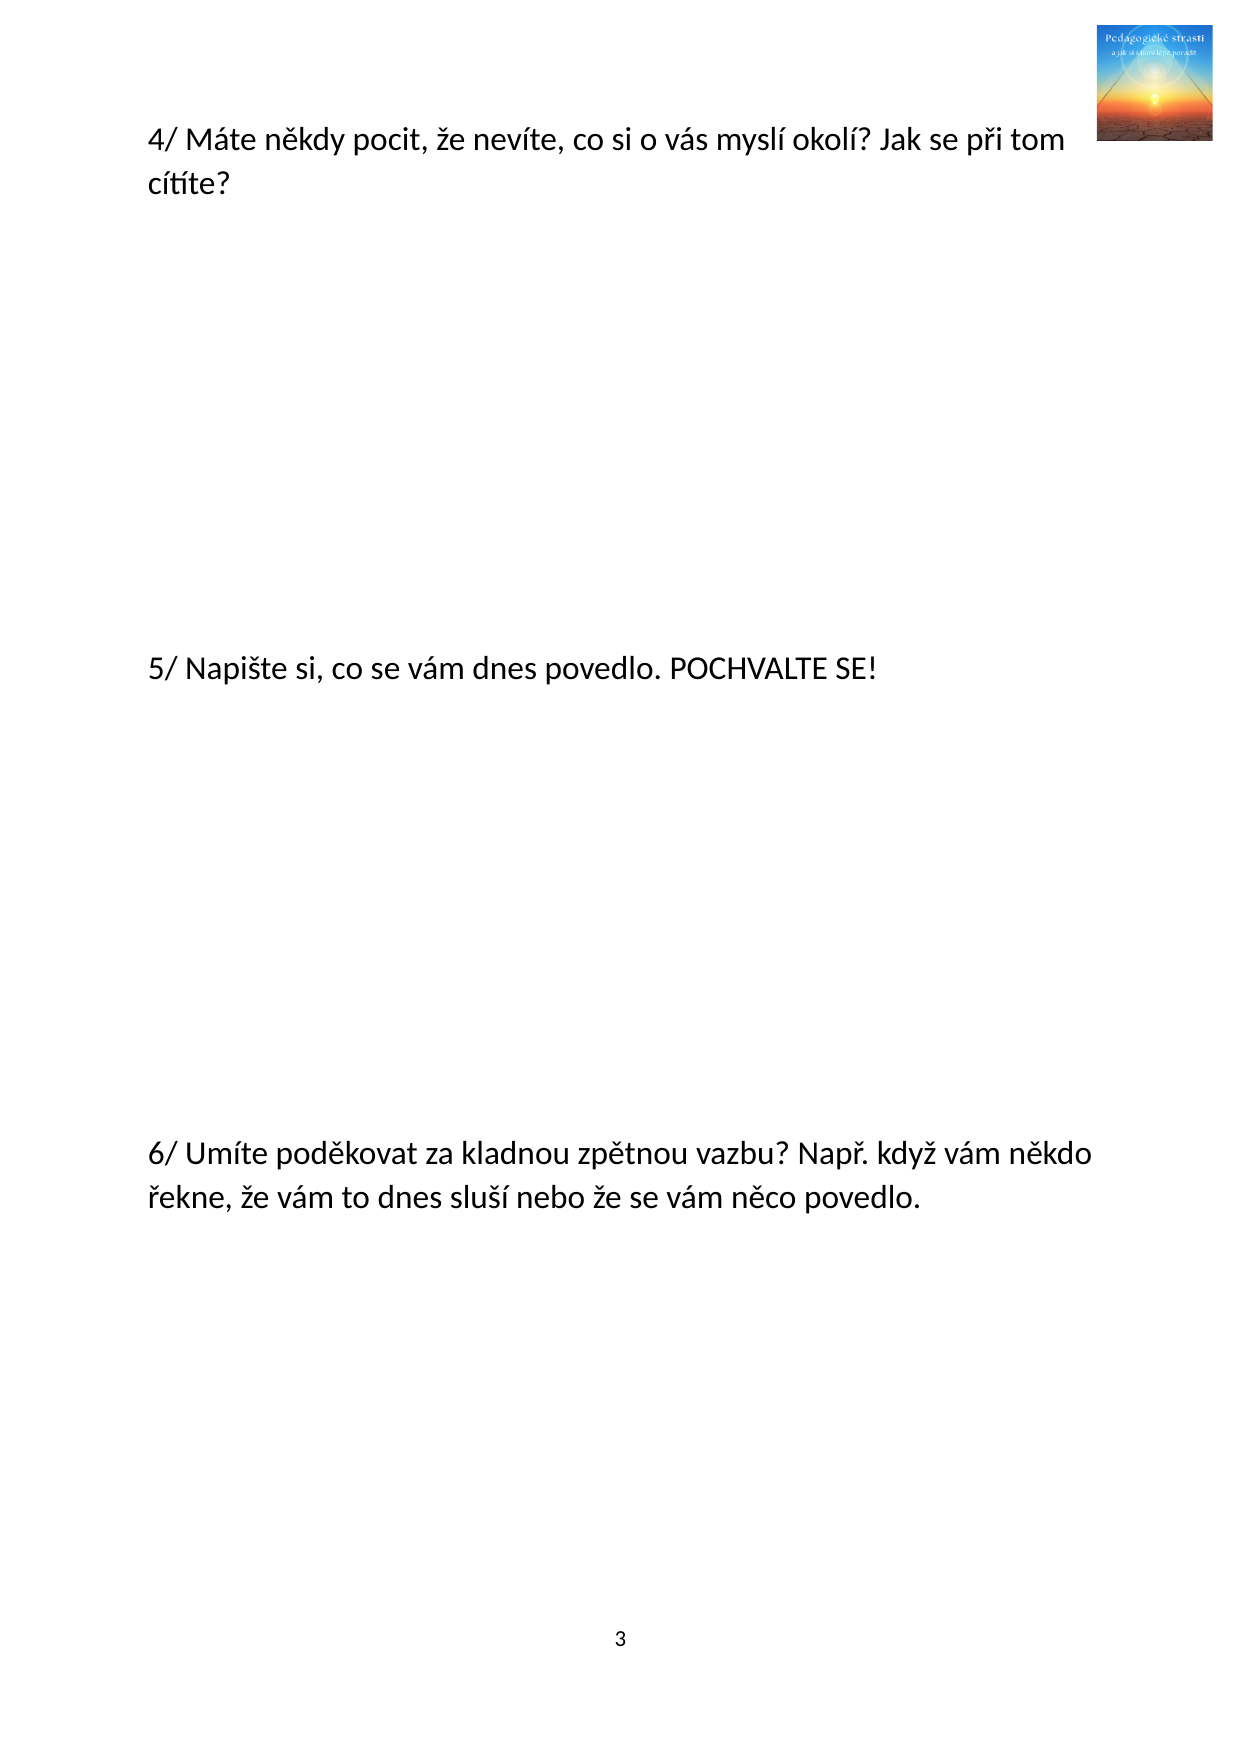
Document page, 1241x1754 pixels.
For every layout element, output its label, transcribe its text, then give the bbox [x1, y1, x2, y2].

text 6/ Umíte poděkovat za kladnou zpětnou vazbu? Např. když vám někdo řekne, že vám to dnes sluší nebo že se vám něco povedlo. [148, 1132, 1093, 1217]
text 4/ Máte někdy pocit, že nevíte, co si o vás myslí okolí? Jak se při tom cítíte? [148, 118, 1093, 203]
picture [1096, 25, 1213, 141]
text 5/ Napište si, co se vám dnes povedlo. POCHVALTE SE! [148, 647, 1093, 688]
